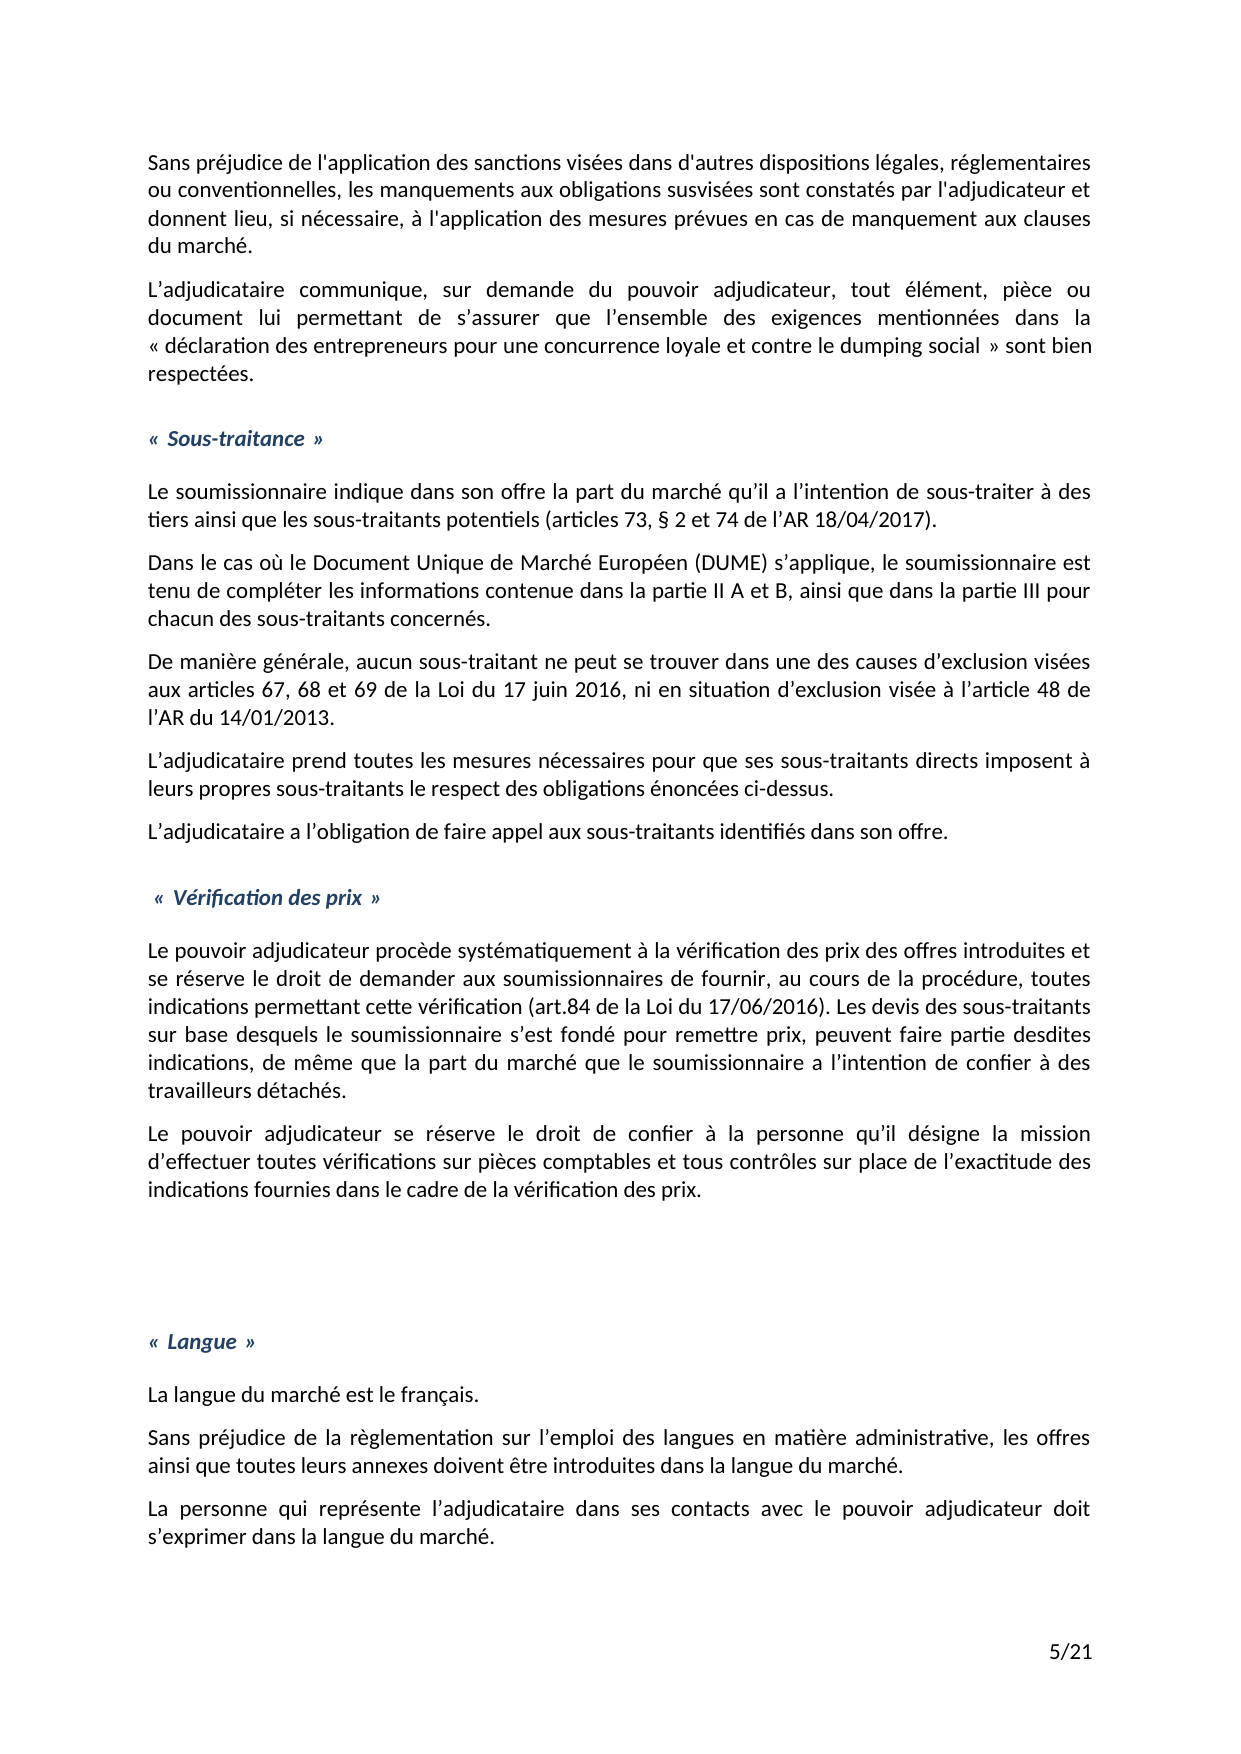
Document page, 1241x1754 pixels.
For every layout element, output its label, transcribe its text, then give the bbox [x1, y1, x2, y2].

text La personne qui représente l’adjudicataire dans ses contacts avec le pouvoir adjudicateur doit s’exprimer dans la langue du marché. [148, 1494, 1093, 1550]
text Sans préjudice de la règlementation sur l’emploi des langues en matière administrative, les offres ainsi que toutes leurs annexes doivent être introduites dans la langue du marché. [148, 1423, 1093, 1479]
text L’adjudicataire communique, sur demande du pouvoir adjudicateur, tout élément, pièce ou document lui permettant de s’assurer que l’ensemble des exigences mentionnées dans la « déclaration des entrepreneurs pour une concurrence loyale et contre le dumping social » sont bien respectées. [148, 275, 1093, 387]
subtitle « Sous-traitance » [148, 424, 1093, 452]
text Le pouvoir adjudicateur se réserve le droit de confier à la personne qu’il désigne la mission d’effectuer toutes vérifications sur pièces comptables et tous contrôles sur place de l’exactitude des indications fournies dans le cadre de la vérification des prix. [148, 1119, 1093, 1203]
text L’adjudicataire prend toutes les mesures nécessaires pour que ses sous-traitants directs imposent à leurs propres sous-traitants le respect des obligations énoncées ci-dessus. [148, 746, 1093, 802]
text De manière générale, aucun sous-traitant ne peut se trouver dans une des causes d’exclusion visées aux articles 67, 68 et 69 de la Loi du 17 juin 2016, ni en situation d’exclusion visée à l’article 48 de l’AR du 14/01/2013. [148, 647, 1093, 731]
subtitle « Langue » [148, 1327, 1093, 1355]
text Sans préjudice de l'application des sanctions visées dans d'autres dispositions légales, réglementaires ou conventionnelles, les manquements aux obligations susvisées sont constatés par l'adjudicateur et donnent lieu, si nécessaire, à l'application des mesures prévues en cas de manquement aux clauses du marché. [148, 148, 1093, 260]
text Dans le cas où le Document Unique de Marché Européen (DUME) s’applique, le soumissionnaire est tenu de compléter les informations contenue dans la partie II A et B, ainsi que dans la partie III pour chacun des sous-traitants concernés. [148, 548, 1093, 632]
text Le pouvoir adjudicateur procède systématiquement à la vérification des prix des offres introduites et se réserve le droit de demander aux soumissionnaires de fournir, au cours de la procédure, toutes indications permettant cette vérification (art.84 de la Loi du 17/06/2016). Les devis des sous-traitants sur base desquels le soumissionnaire s’est fondé pour remettre prix, peuvent faire partie desdites indications, de même que la part du marché que le soumissionnaire a l’intention de confier à des travailleurs détachés. [148, 936, 1093, 1104]
text L’adjudicataire a l’obligation de faire appel aux sous-traitants identifiés dans son offre. [148, 817, 1093, 846]
text Le soumissionnaire indique dans son offre la part du marché qu’il a l’intention de sous-traiter à des tiers ainsi que les sous-traitants potentiels (articles 73, § 2 et 74 de l’AR 18/04/2017). [148, 477, 1093, 533]
text La langue du marché est le français. [148, 1380, 1093, 1408]
subtitle « Vérification des prix » [148, 883, 1093, 911]
